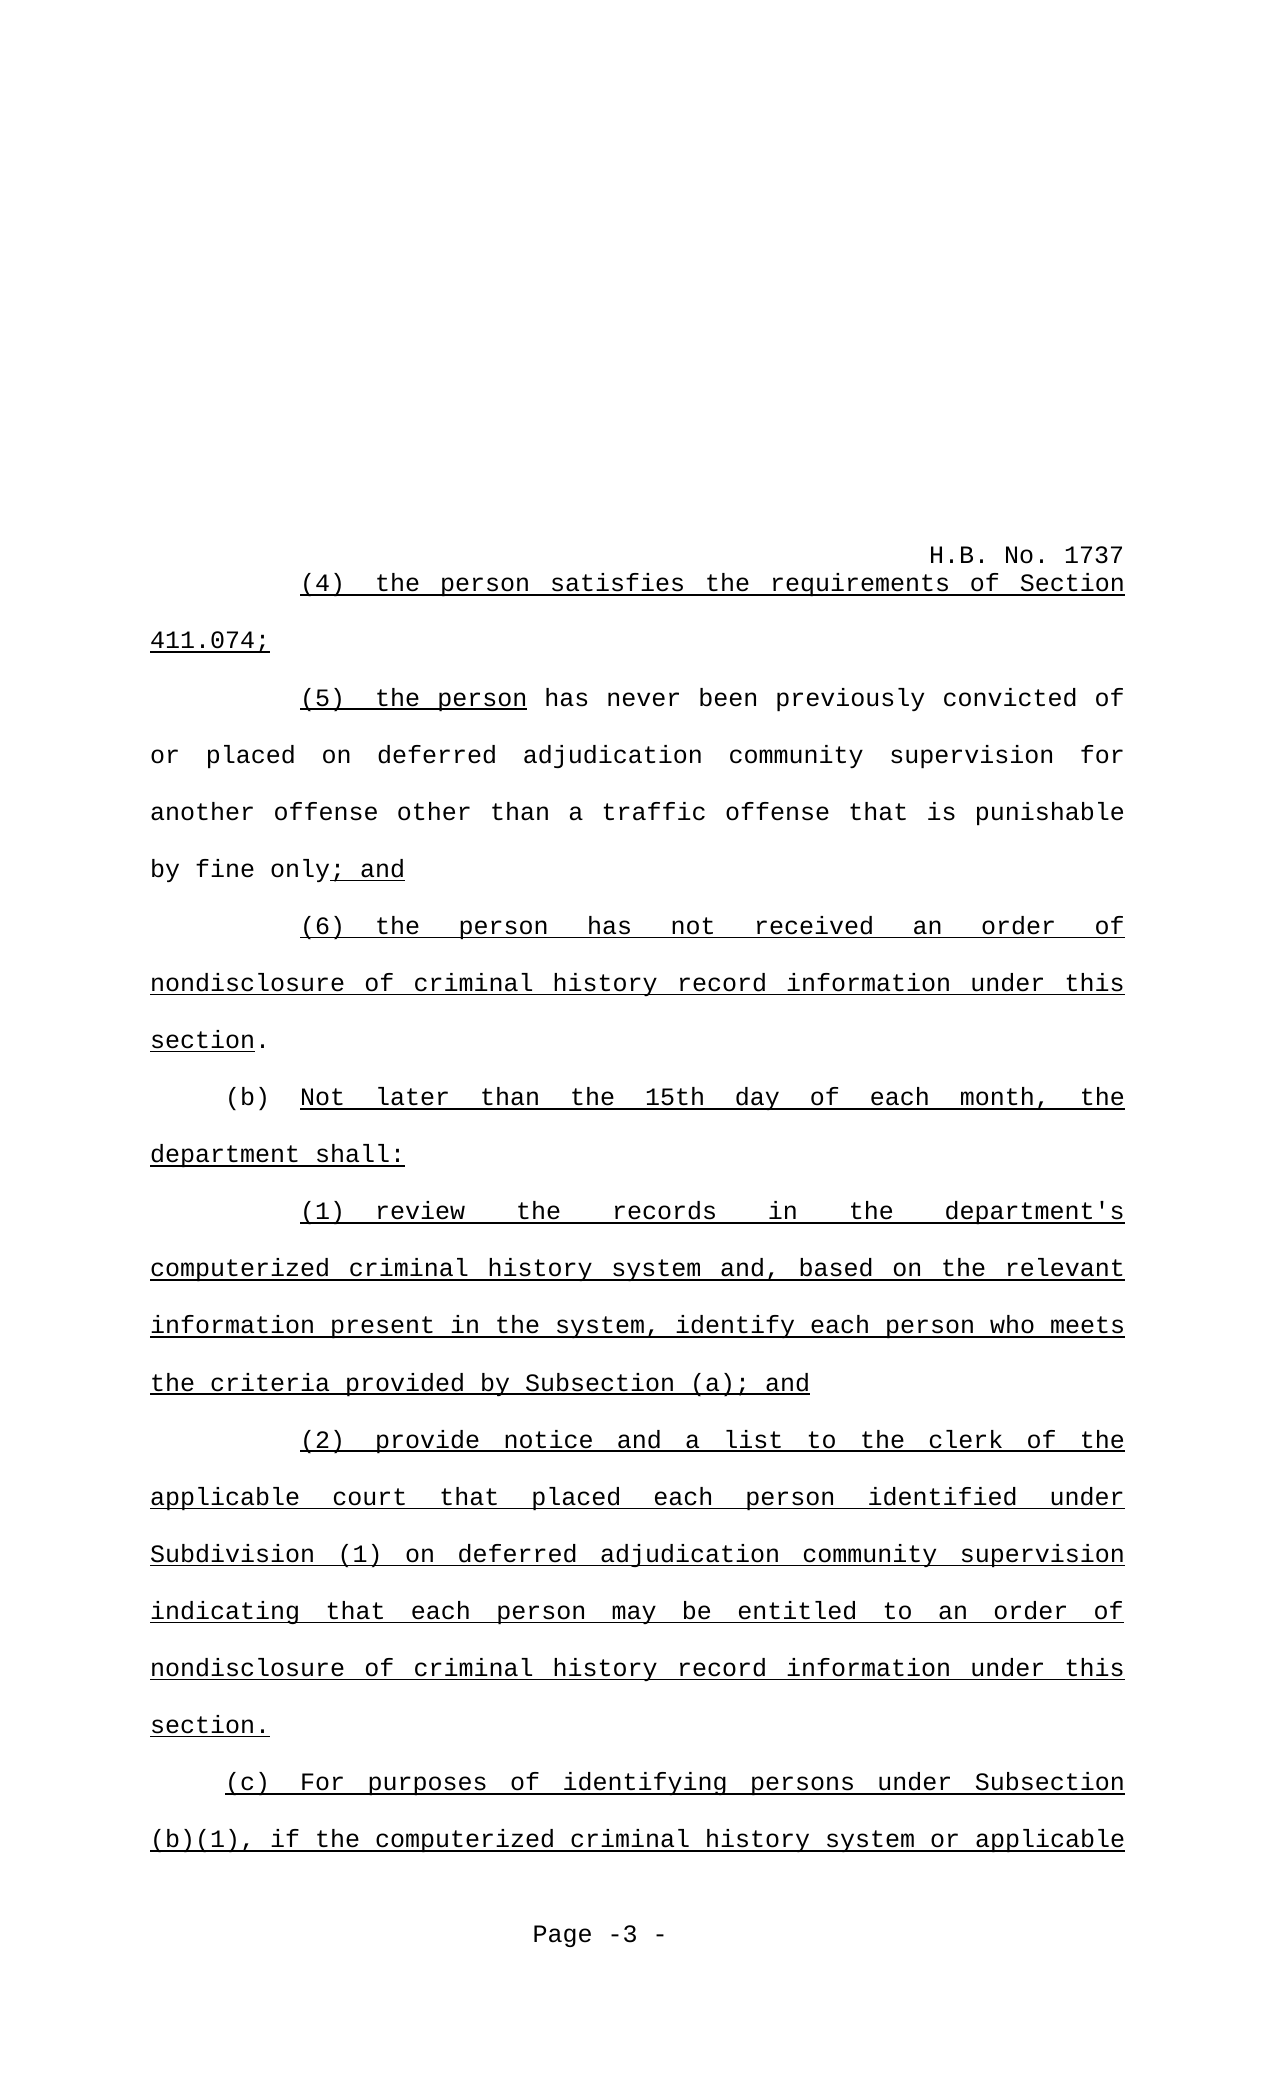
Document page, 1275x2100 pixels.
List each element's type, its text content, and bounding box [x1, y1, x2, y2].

text (2) provide notice and a list to the clerk of the applicable court that placed each person identified under Subdivision (1) on deferred adjudication community supervision indicating that each person may be entitled to an order of nondisclosure of criminal history record information under this section. [150, 1427, 1125, 1508]
text (6) the person has not received an order of nondisclosure of criminal history record information under this section. [150, 913, 1125, 994]
text (5) the person has never been previously convicted of or placed on deferred adjudication community supervision for another offense other than a traffic offense that is punishable by fine only; and [150, 685, 1125, 885]
text (2) provide notice and a list to the clerk of the applicable court that placed each person identified under Subdivision (1) on deferred adjudication community supervision indicating that each person may be entitled to an order of nondisclosure of criminal history record information under this section. [150, 1566, 1125, 1679]
text (6) the person has not received an order of nondisclosure of criminal history record information under this section. [150, 995, 1125, 1056]
text (1) review the records in the department's computerized criminal history system and, based on the relevant information present in the system, identify each person who meets the criteria provided by Subsection (a); and [150, 1199, 1125, 1279]
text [150, 1769, 1125, 1850]
text (4) the person satisfies the requirements of Section 411.074; [150, 571, 1125, 656]
text (1) review the records in the department's computerized criminal history system and, based on the relevant information present in the system, identify each person who meets the criteria provided by Subsection (a); and [150, 1338, 1125, 1398]
text (b) Not later than the 15th day of each month, the department shall: [150, 1084, 1125, 1170]
text (1) review the records in the department's computerized criminal history system and, based on the relevant information present in the system, identify each person who meets the criteria provided by Subsection (a); and [150, 1281, 1125, 1336]
text (2) provide notice and a list to the clerk of the applicable court that placed each person identified under Subdivision (1) on deferred adjudication community supervision indicating that each person may be entitled to an order of nondisclosure of criminal history record information under this section. [150, 1509, 1125, 1565]
text (2) provide notice and a list to the clerk of the applicable court that placed each person identified under Subdivision (1) on deferred adjudication community supervision indicating that each person may be entitled to an order of nondisclosure of criminal history record information under this section. [150, 1680, 1125, 1741]
